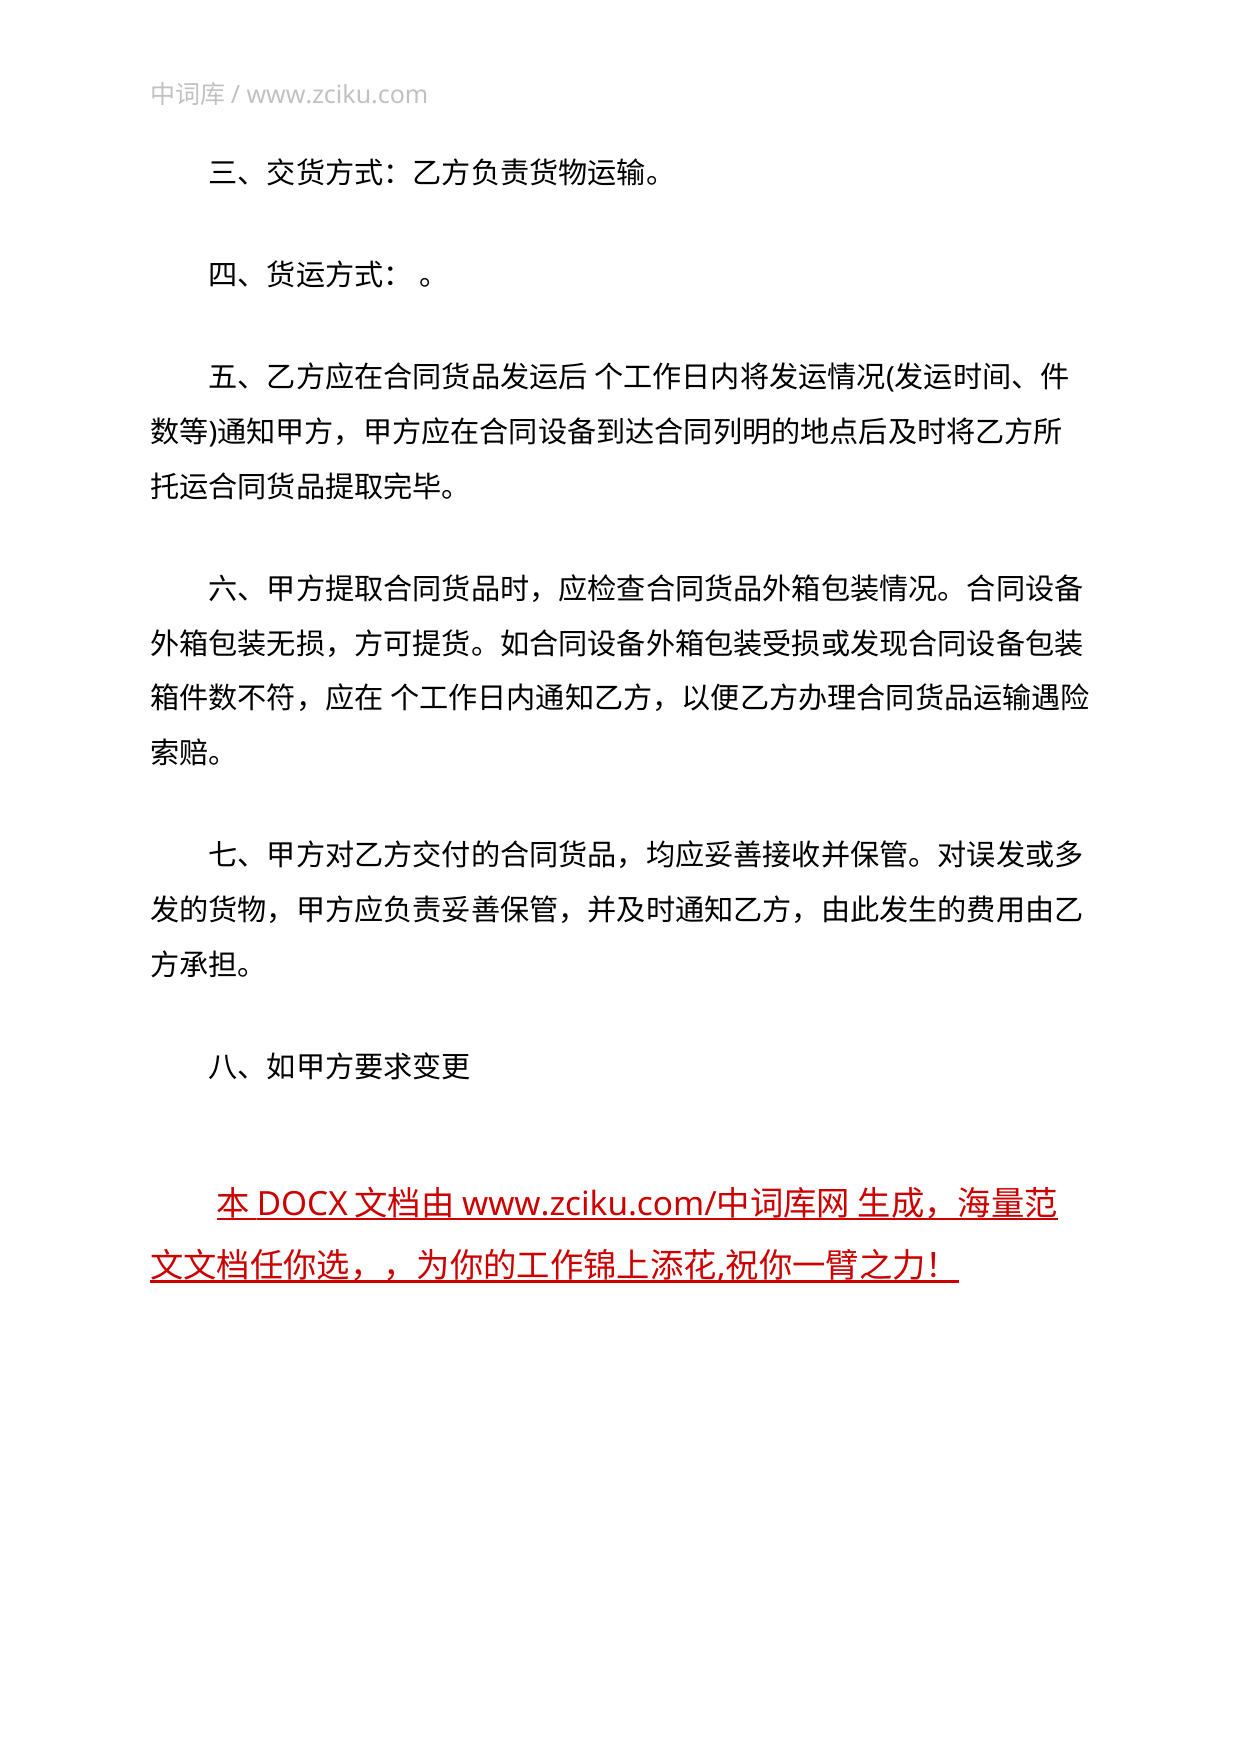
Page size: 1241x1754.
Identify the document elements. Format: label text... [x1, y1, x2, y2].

text 三、交货方式：乙方负责货物运输。 [150, 150, 1090, 192]
text 本DOCX文档由 www.zciku.com/中词库网 生成，海量范文文档任你选，，为你的工作锦上添花,祝你一臂之力！ [150, 1176, 1090, 1288]
text 五、乙方应在合同货品发运后 个工作日内将发运情况(发运时间、件数等)通知甲方，甲方应在合同设备到达合同列明的地点后及时将乙方所托运合同货品提取完毕。 [150, 353, 1090, 506]
text 四、货运方式： 。 [150, 252, 1090, 294]
text 八、如甲方要求变更 [150, 1043, 1090, 1086]
text 七、甲方对乙方交付的合同货品，均应妥善接收并保管。对误发或多发的货物，甲方应负责妥善保管，并及时通知乙方，由此发生的费用由乙方承担。 [150, 832, 1090, 984]
text 六、甲方提取合同货品时，应检查合同货品外箱包装情况。合同设备外箱包装无损，方可提货。如合同设备外箱包装受损或发现合同设备包装箱件数不符，应在 个工作日内通知乙方，以便乙方办理合同货品运输遇险索赔。 [150, 565, 1090, 772]
